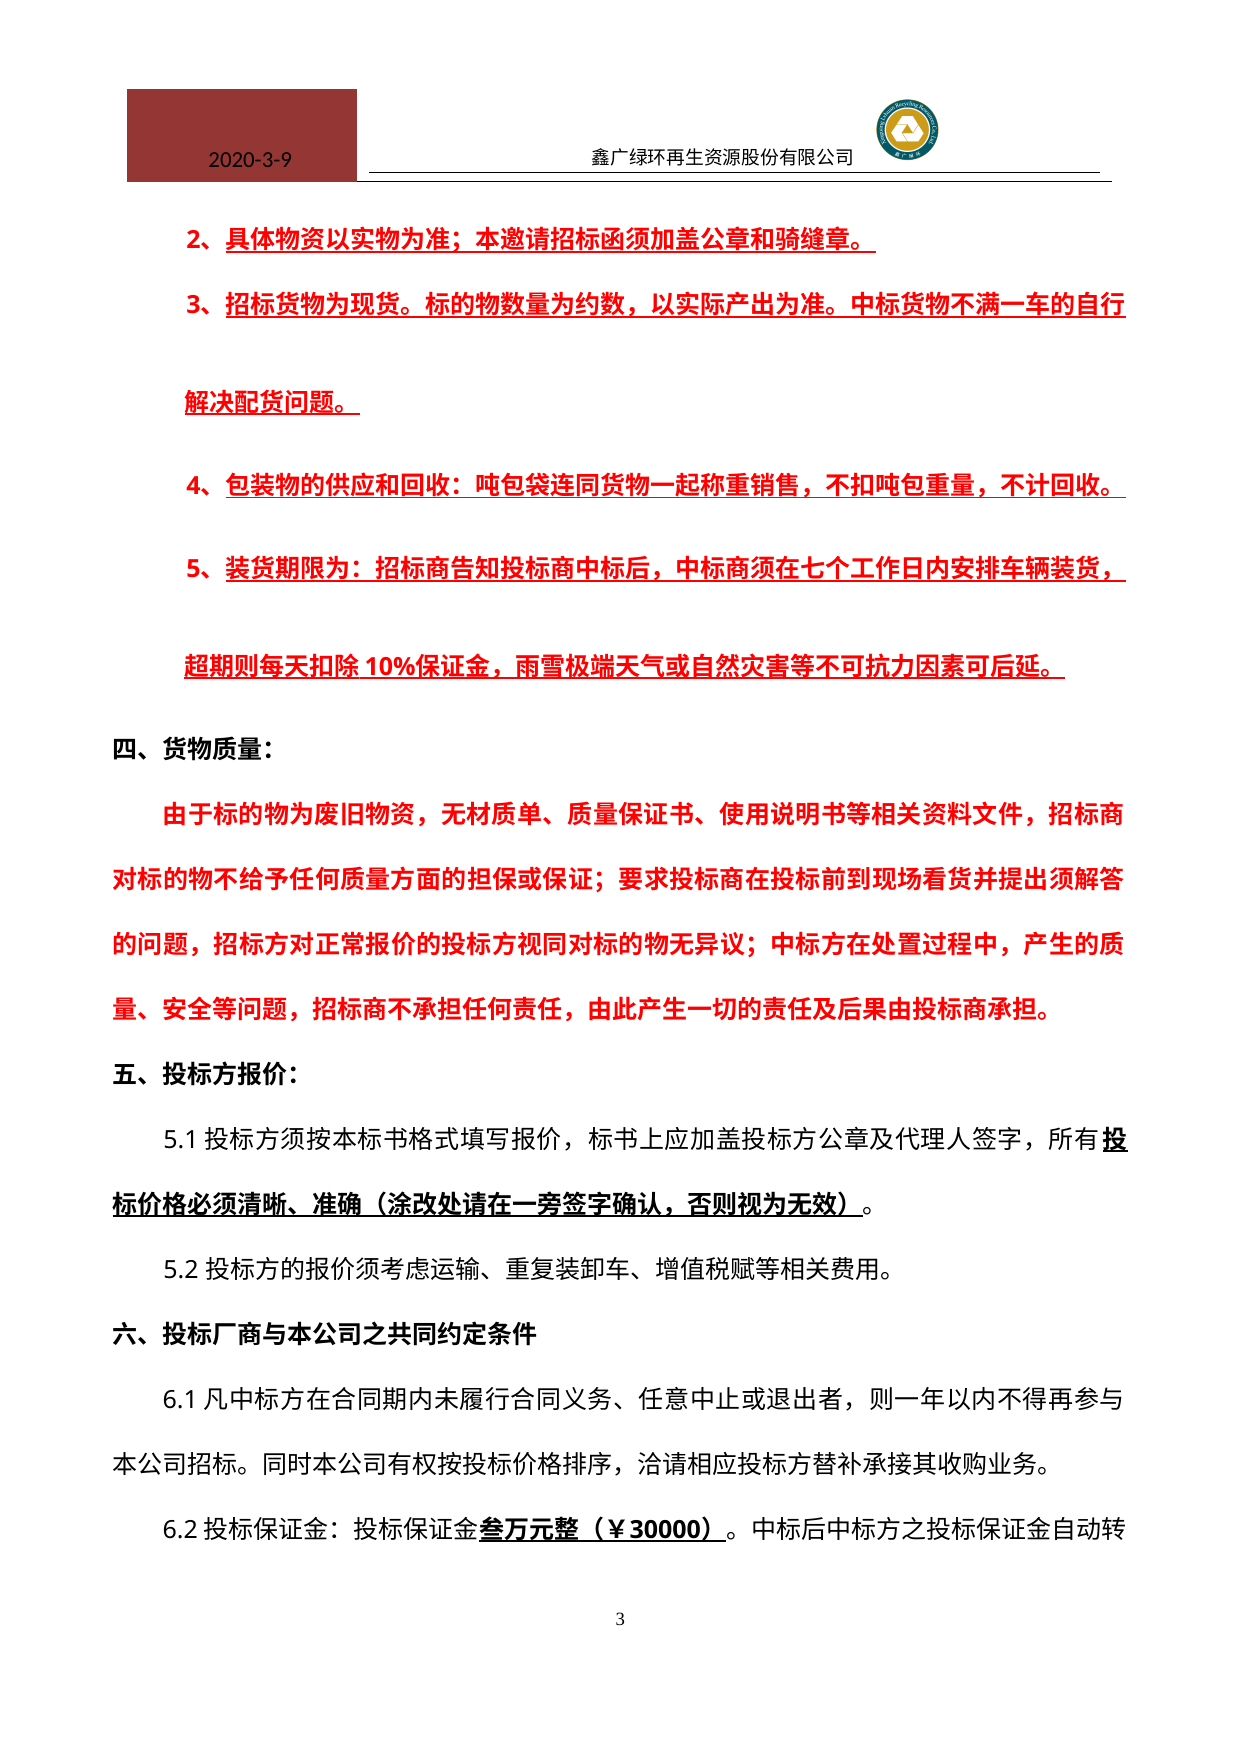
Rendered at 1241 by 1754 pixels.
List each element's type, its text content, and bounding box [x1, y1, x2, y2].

text 六、投标厂商与本公司之共同约定条件 [112, 1300, 1128, 1365]
text 由于标的物为废旧物资，无材质单、质量保证书、使用说明书等相关资料文件，招标商对标的物不给予任何质量方面的担保或保证；要求投标商在投标前到现场看货并提出须解答的问题，招标方对正常报价的投标方视同对标的物无异议；中标方在处置过程中，产生的质量、安全等问题，招标商不承担任何责任，由此产生一切的责任及后果由投标商承担。 [112, 780, 1128, 1040]
list 装货期限为：招标商告知投标商中标后，中标商须在七个工作日内安排车辆装货，超期则每天扣除10%保证金，雨雪极端天气或自然灾害等不可抗力因素可后延。 [184, 534, 1128, 697]
text 6.1凡中标方在合同期内未履行合同义务、任意中止或退出者，则一年以内不得再参与本公司招标。同时本公司有权按投标价格排序，洽请相应投标方替补承接其收购业务。 [112, 1365, 1128, 1495]
text 四、货物质量： [112, 715, 1128, 780]
list 具体物资以实物为准；本邀请招标函须加盖公章和骑缝章。 [184, 206, 1128, 271]
picture [875, 96, 942, 164]
list 招标货物为现货。标的物数量为约数，以实际产出为准。中标货物不满一车的自行解决配货问题。 [184, 271, 1128, 433]
list 包装物的供应和回收：吨包袋连同货物一起称重销售，不扣吨包重量，不计回收。 [184, 451, 1128, 516]
text 五、投标方报价： [112, 1040, 1128, 1105]
text 5.2 投标方的报价须考虑运输、重复装卸车、增值税赋等相关费用。 [112, 1235, 1128, 1300]
text 5.1投标方须按本标书格式填写报价，标书上应加盖投标方公章及代理人签字，所有投标价格必须清晰、准确（涂改处请在一旁签字确认，否则视为无效）。 [112, 1105, 1128, 1235]
